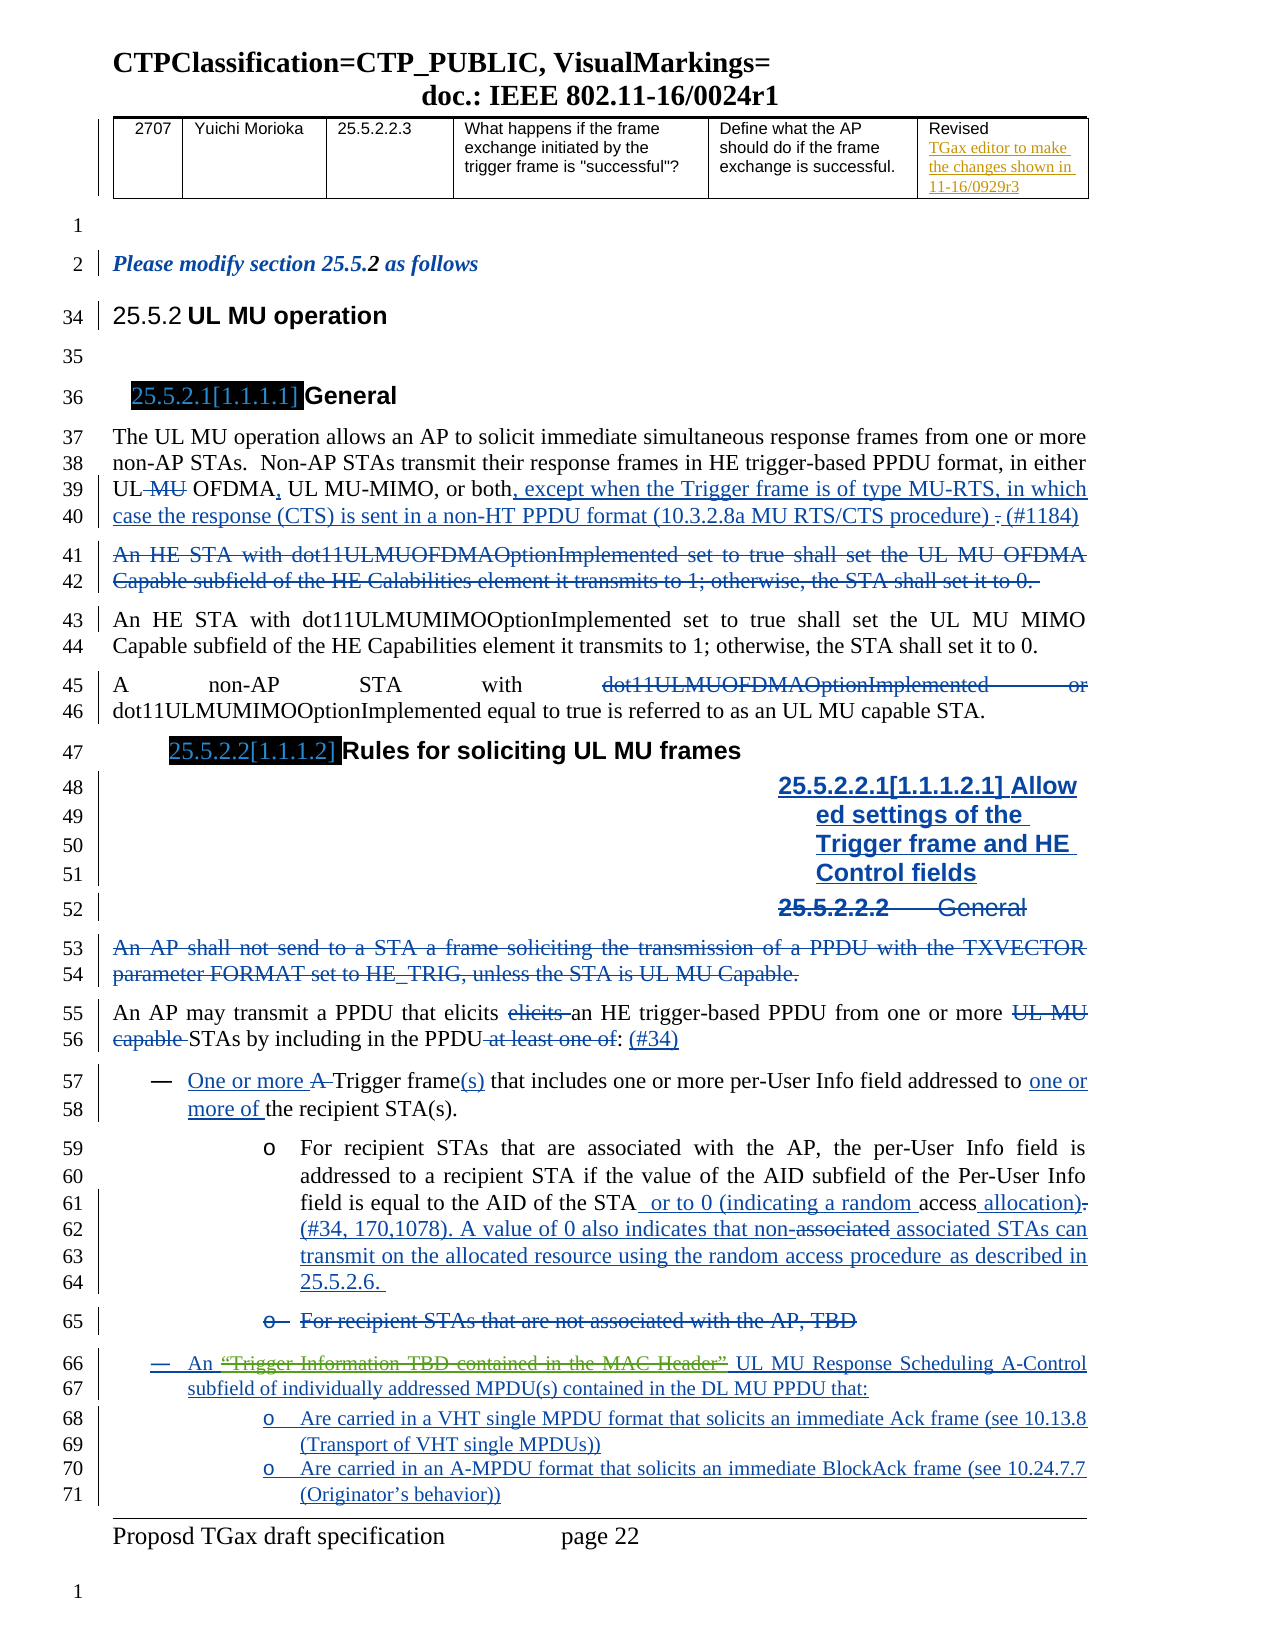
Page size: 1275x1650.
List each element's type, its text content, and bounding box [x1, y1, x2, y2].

text An AP may transmit a PPDU that elicits an HE trigger-based PPDU from one or more STAs by including in the PPDU: [112, 999, 1087, 1052]
table_cell 25.5.2.2.3 [327, 119, 453, 197]
list Trigger frame that includes one or more per-User Info field addressed to the recipient STA(s). [150, 1064, 1087, 1122]
text Please modify section 25.5.2 as follows [112, 250, 1087, 276]
text A non-AP STA with dot11ULMUMIMOOptionImplemented equal to true is referred to as an UL MU capable STA. [112, 671, 1087, 724]
subtitle Rules for soliciting UL MU frames [342, 736, 1087, 765]
table_cell 2707 [114, 119, 182, 197]
table_cell What happens if the frame exchange initiated by the trigger frame is "successful"? [454, 119, 708, 197]
table_cell Revised [918, 119, 1088, 197]
table_cell Define what the AP should do if the frame exchange is successful. [709, 119, 917, 197]
subtitle UL MU operation [112, 301, 1087, 330]
text The UL MU operation allows an AP to solicit immediate simultaneous response frames from one or more non-AP STAs. Non-AP STAs transmit their response frames in HE trigger-based PPDU format, in either UL OFDMA UL MU-MIMO, or both [112, 423, 1087, 528]
list For recipient STAs that are associated with the AP, the per-User Info field is addressed to a recipient STA if the value of the AID subfield of the Per-User Info field is equal to the AID of the STAaccess [262, 1134, 1087, 1294]
text An HE STA with dot11ULMUMIMOOptionImplemented set to true shall set the UL MU MIMO Capable subfield of the HE Capabilities element it transmits to 1; otherwise, the STA shall set it to 0. [112, 606, 1087, 658]
subtitle General [304, 381, 1087, 410]
table_cell Yuichi Morioka [183, 119, 326, 197]
